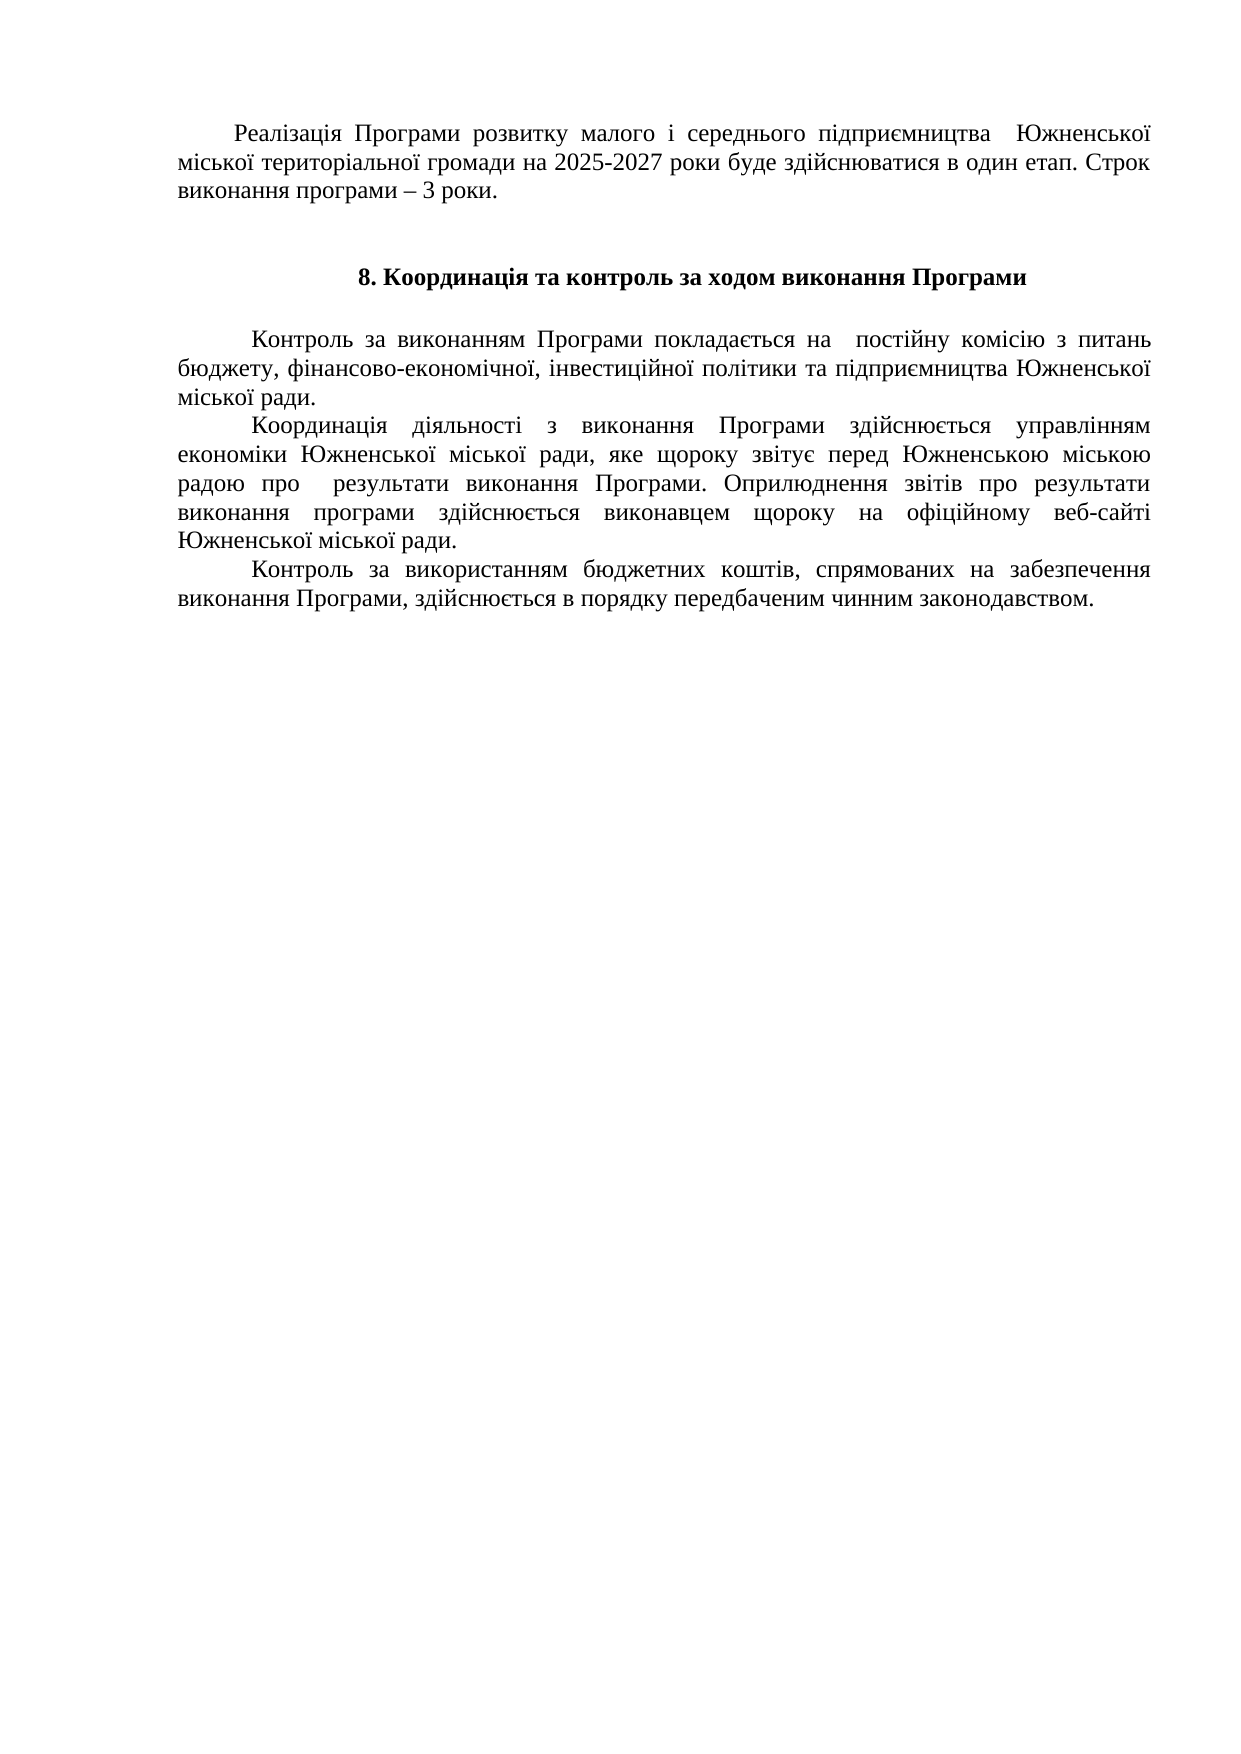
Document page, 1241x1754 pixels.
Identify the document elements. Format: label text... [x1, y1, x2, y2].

text 8. Координація та контроль за ходом виконання Програми [177, 262, 1152, 291]
text Координація діяльності з виконання Програми здійснюється управлінням економіки Южненської міської ради, яке щороку звітує перед Южненською міською радою про результати виконання Програми. Оприлюднення звітів про результати виконання програми здійснюється виконавцем щороку на офіційному веб-сайті Южненської міської ради. [177, 410, 1152, 554]
text Контроль за використанням бюджетних коштів, спрямованих на забезпечення виконання Програми, здійснюється в порядку передбаченим чинним законодавством. [177, 554, 1152, 612]
text Контроль за виконанням Програми покладається на постійну комісію з питань бюджету, фінансово-економічної, інвестиційної політики та підприємництва Южненської міської ради. [177, 324, 1152, 410]
text Реалізація Програми розвитку малого і середнього підприємництва Южненської міської територіальної громади на 2025-2027 роки буде здійснюватися в один етап. Строк виконання програми – 3 роки. [177, 118, 1152, 204]
